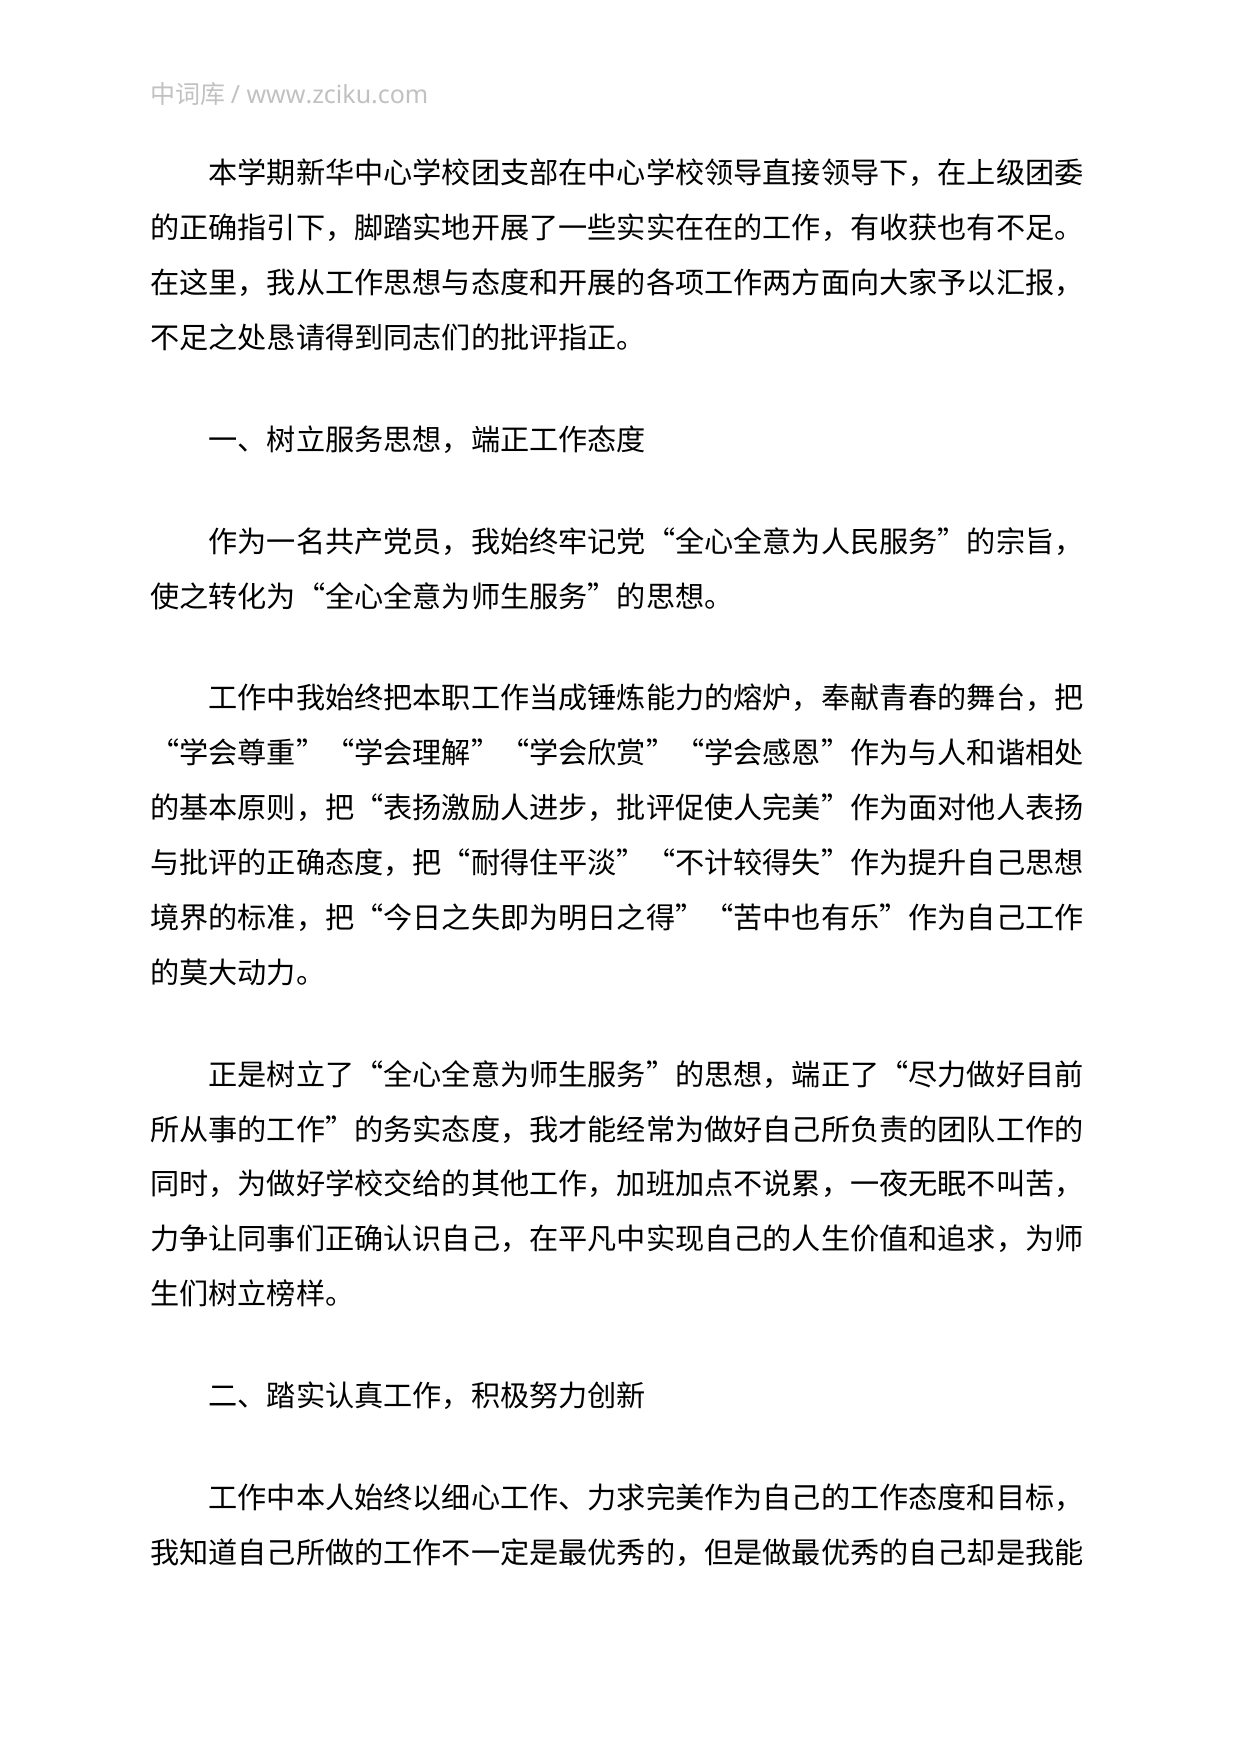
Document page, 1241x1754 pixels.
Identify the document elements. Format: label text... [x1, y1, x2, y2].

text 二、踏实认真工作，积极努力创新 [150, 1372, 1090, 1415]
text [150, 1474, 1090, 1571]
text 本学期新华中心学校团支部在中心学校领导直接领导下，在上级团委的正确指引下，脚踏实地开展了一些实实在在的工作，有收获也有不足。在这里，我从工作思想与态度和开展的各项工作两方面向大家予以汇报，不足之处恳请得到同志们的批评指正。 [150, 150, 1090, 357]
text 正是树立了“全心全意为师生服务”的思想，端正了“尽力做好目前所从事的工作”的务实态度，我才能经常为做好自己所负责的团队工作的同时，为做好学校交给的其他工作，加班加点不说累，一夜无眠不叫苦，力争让同事们正确认识自己，在平凡中实现自己的人生价值和追求，为师生们树立榜样。 [150, 1051, 1090, 1313]
text 一、树立服务思想，端正工作态度 [150, 416, 1090, 459]
text 作为一名共产党员，我始终牢记党“全心全意为人民服务”的宗旨，使之转化为“全心全意为师生服务”的思想。 [150, 518, 1090, 615]
text 工作中我始终把本职工作当成锤炼能力的熔炉，奉献青春的舞台，把“学会尊重”“学会理解”“学会欣赏”“学会感恩”作为与人和谐相处的基本原则，把“表扬激励人进步，批评促使人完美”作为面对他人表扬与批评的正确态度，把“耐得住平淡”“不计较得失”作为提升自己思想境界的标准，把“今日之失即为明日之得”“苦中也有乐”作为自己工作的莫大动力。 [150, 675, 1090, 992]
